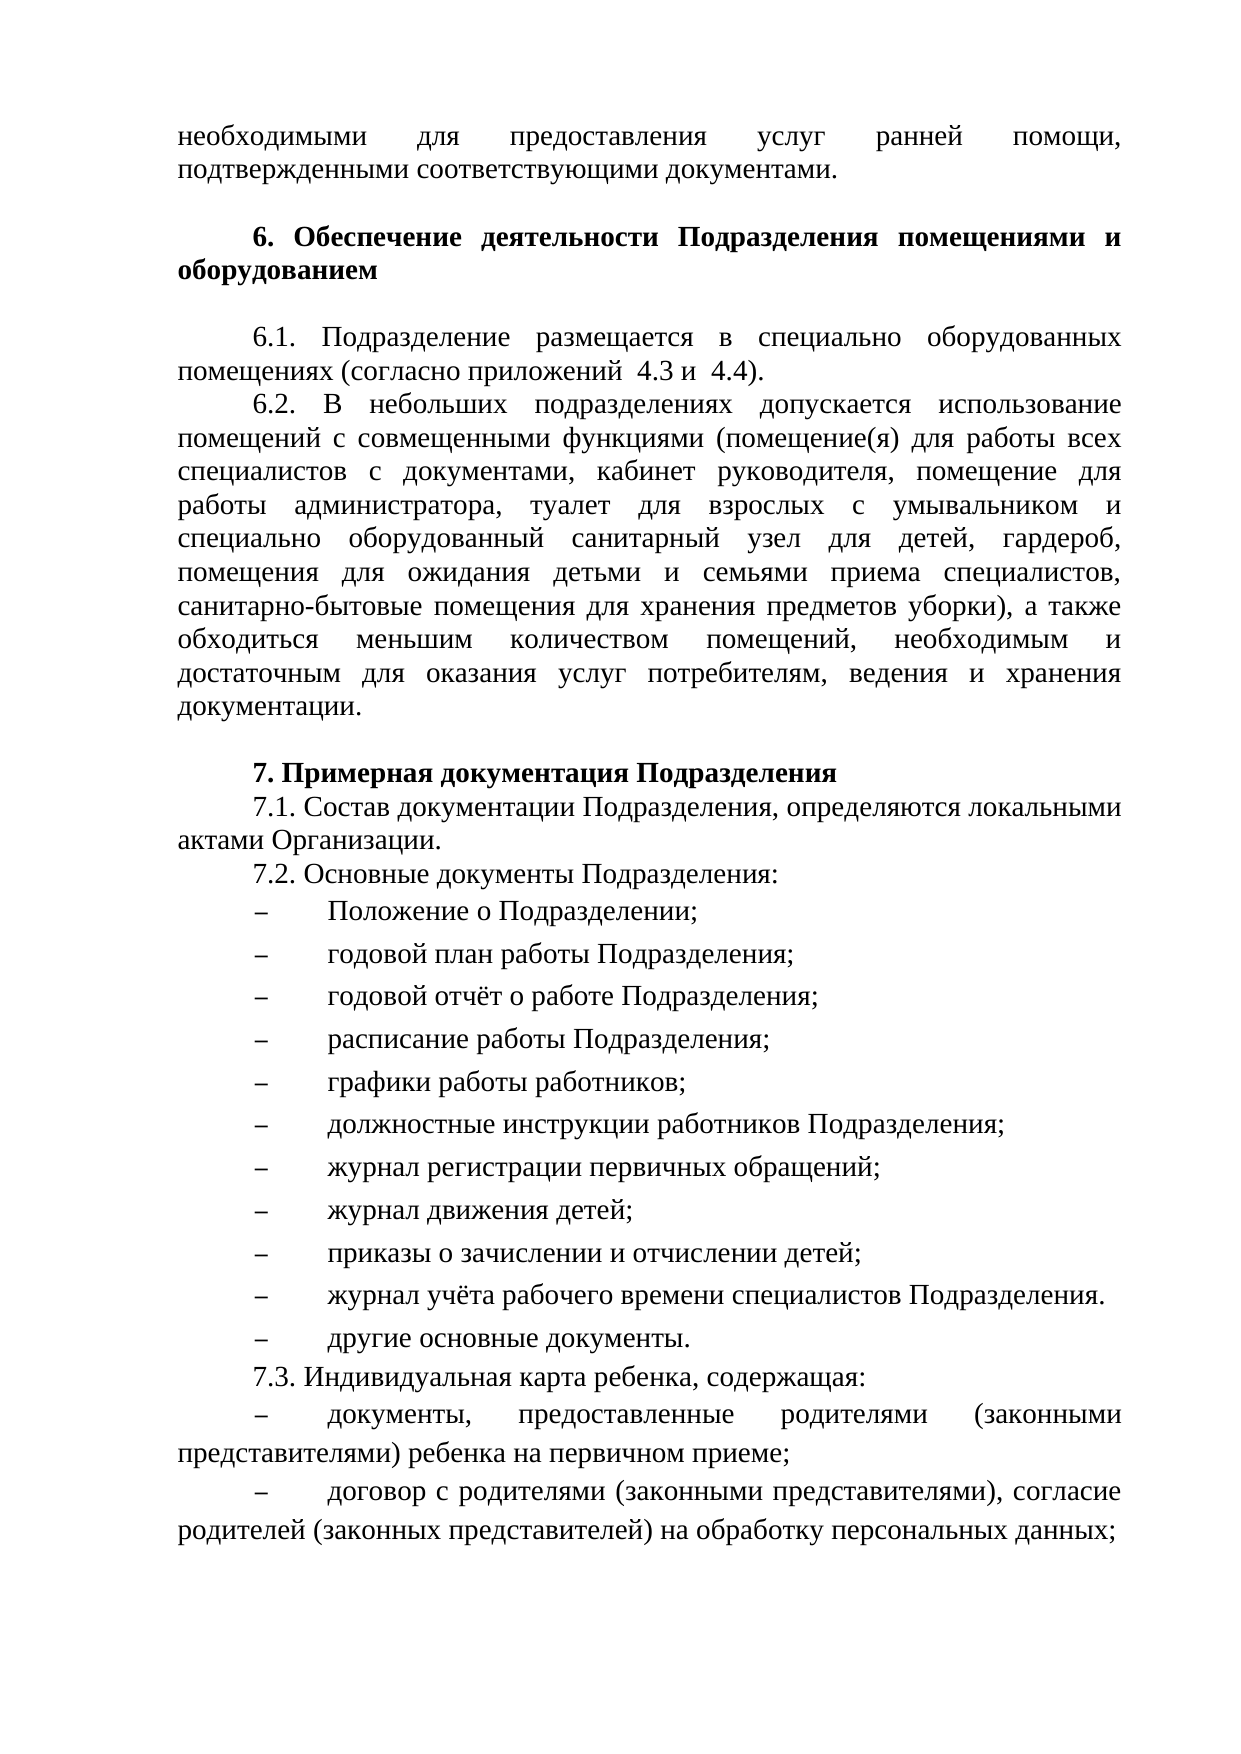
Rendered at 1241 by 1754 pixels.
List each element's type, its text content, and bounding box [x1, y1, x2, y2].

list приказы о зачислении и отчислении детей; [177, 1231, 1122, 1274]
list договор с родителями (законными представителями), согласие родителей (законных представителей) на обработку персональных данных; [177, 1469, 1122, 1545]
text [177, 118, 1122, 185]
list должностные инструкции работников Подразделения; [177, 1103, 1122, 1146]
list Положение о Подразделении; [177, 889, 1122, 932]
list расписание работы Подразделения; [177, 1018, 1122, 1060]
list другие основные документы. [177, 1317, 1122, 1359]
list годовой отчёт о работе Подразделения; [177, 975, 1122, 1018]
list документы, предоставленные родителями (законными представителями) ребенка на первичном приеме; [177, 1393, 1122, 1469]
text 7.3. Индивидуальная карта ребенка, содержащая: [177, 1359, 1122, 1393]
list журнал регистрации первичных обращений; [177, 1146, 1122, 1188]
text 6.2. В небольших подразделениях допускается использование помещений с совмещенными функциями (помещение(я) для работы всех специалистов с документами, кабинет руководителя, помещение для работы администратора, туалет для взрослых с умывальником и специально оборудованный санитарный узел для детей, гардероб, помещения для ожидания детьми и семьями приема специалистов, санитарно-бытовые помещения для хранения предметов уборки), а также обходиться меньшим количеством помещений, необходимым и достаточным для оказания услуг потребителям, ведения и хранения документации. [177, 386, 1122, 722]
text 6. Обеспечение деятельности Подразделения помещениями и оборудованием [177, 219, 1122, 286]
text 7.2. Основные документы Подразделения: [177, 856, 1122, 889]
text 6.1. Подразделение размещается в специально оборудованных помещениях (согласно приложений 4.3 и 4.4). [177, 319, 1122, 386]
list журнал учёта рабочего времени специалистов Подразделения. [177, 1274, 1122, 1317]
text 7.1. Состав документации Подразделения, определяются локальными актами Организации. [177, 789, 1122, 856]
list графики работы работников; [177, 1060, 1122, 1103]
list журнал движения детей; [177, 1188, 1122, 1231]
text 7. Примерная документация Подразделения [177, 755, 1122, 789]
list годовой план работы Подразделения; [177, 932, 1122, 975]
